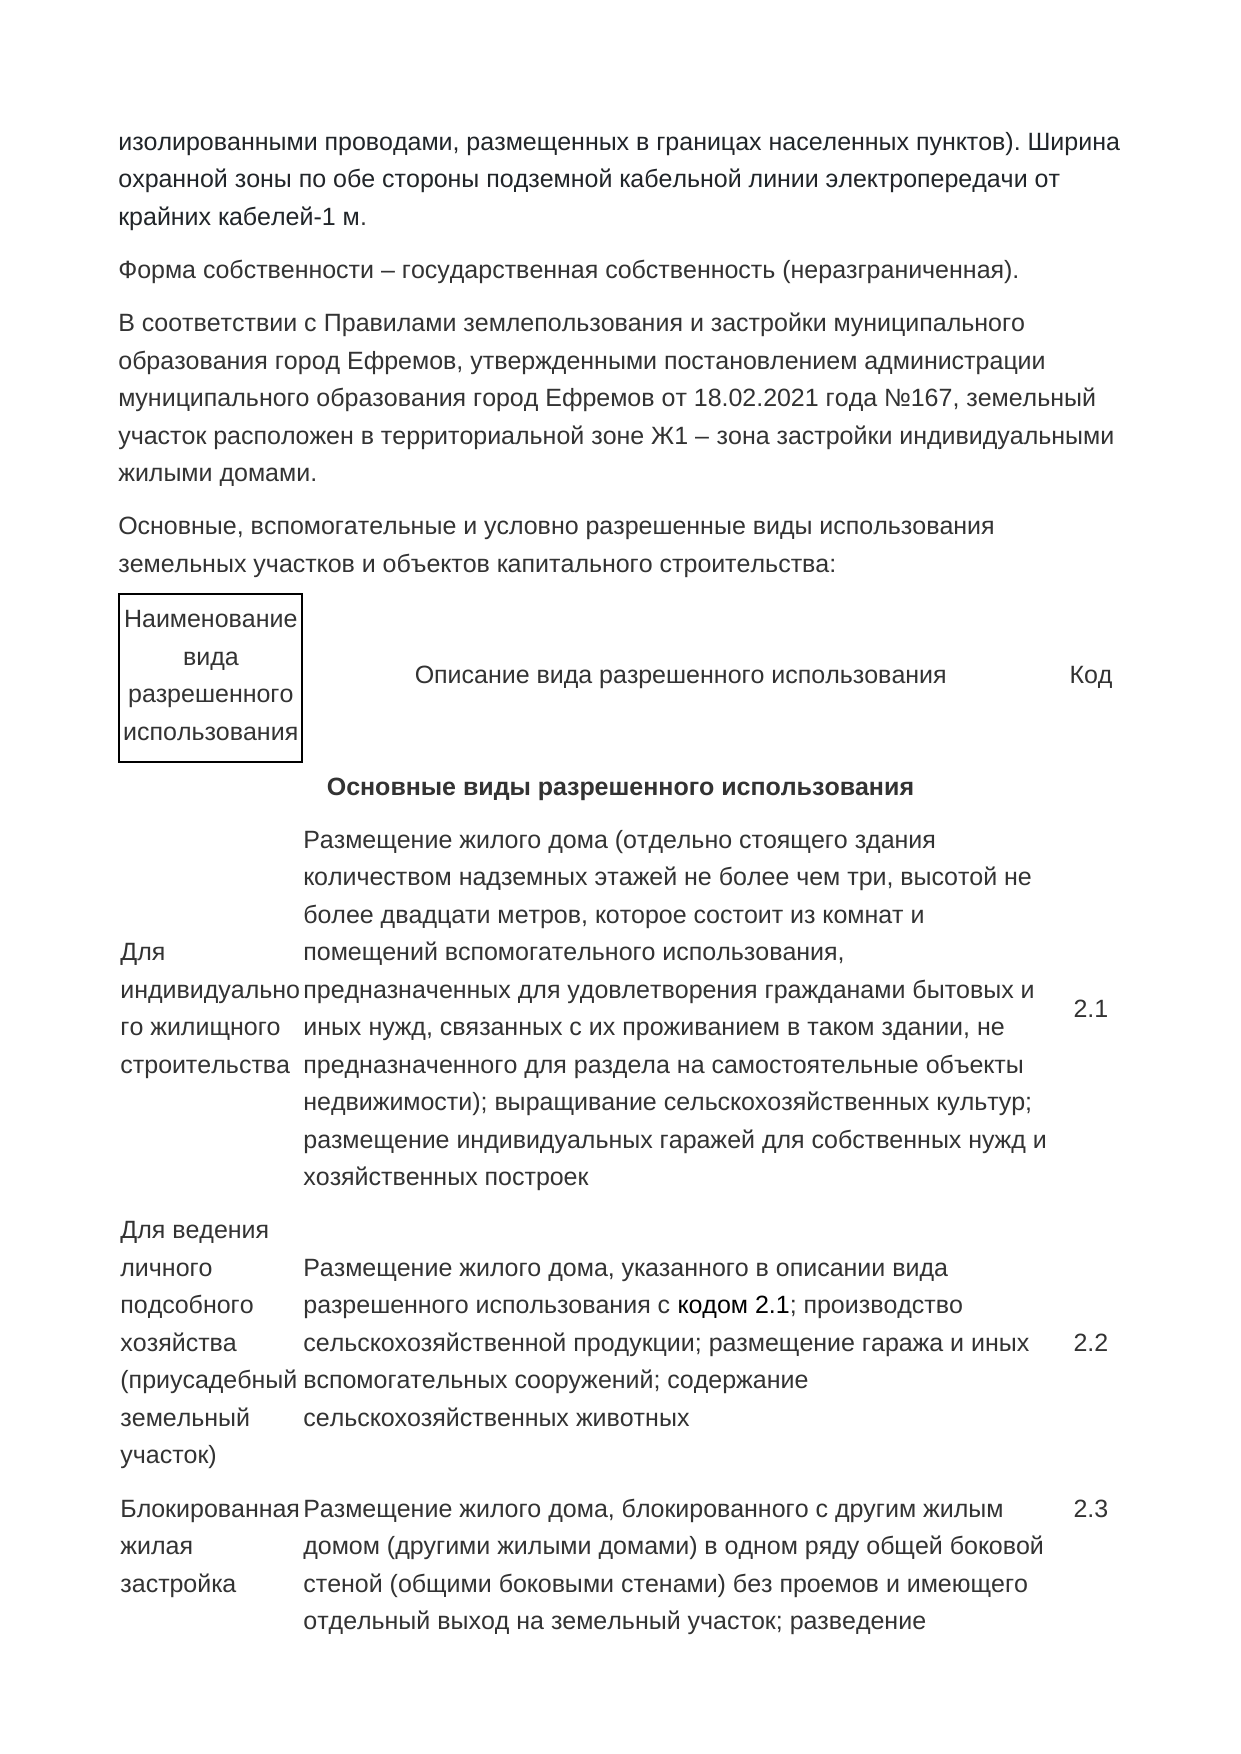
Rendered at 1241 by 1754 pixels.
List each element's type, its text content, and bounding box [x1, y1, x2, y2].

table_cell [302, 1485, 1059, 1635]
table_cell Размещение жилого дома, указанного в описании вида разрешенного использования с кодом 2.1; производство сельскохозяйственной продукции; размещение гаража и иных вспомогательных сооружений; содержание сельскохозяйственных животных [302, 1207, 1059, 1485]
table_header Описание вида разрешенного использования [303, 593, 1059, 761]
text В соответствии с Правилами землепользования и застройки муниципального образования город Ефремов, утвержденными постановлением администрации муниципального образования город Ефремов от 18.02.2021 года №167, земельный участок расположен в территориальной зоне Ж1 – зона застройки индивидуальными жилыми домами. [118, 299, 1122, 487]
table_cell 2.3 [1059, 1485, 1122, 1635]
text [118, 118, 1122, 231]
table_header Наименование вида разрешенного использования [120, 595, 301, 761]
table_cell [119, 1485, 302, 1635]
table_cell 2.2 [1059, 1207, 1122, 1485]
table_cell 2.1 [1059, 816, 1122, 1207]
table_cell Основные виды разрешенного использования [119, 761, 1122, 816]
text Форма собственности – государственная собственность (неразграниченная). [118, 246, 1122, 284]
table_cell Для индивидуального жилищного строительства [119, 816, 302, 1207]
table_header Код [1059, 593, 1122, 761]
table_cell Для ведения личного подсобного хозяйства (приусадебный земельный участок) [119, 1207, 302, 1485]
text Основные, вспомогательные и условно разрешенные виды использования земельных участков и объектов капитального строительства: [118, 502, 1122, 577]
table_cell Размещение жилого дома (отдельно стоящего здания количеством надземных этажей не более чем три, высотой не более двадцати метров, которое состоит из комнат и помещений вспомогательного использования, предназначенных для удовлетворения гражданами бытовых и иных нужд, связанных с их проживанием в таком здании, не предназначенного для раздела на самостоятельные объекты недвижимости); выращивание сельскохозяйственных культур; размещение индивидуальных гаражей для собственных нужд и хозяйственных построек [302, 816, 1059, 1207]
